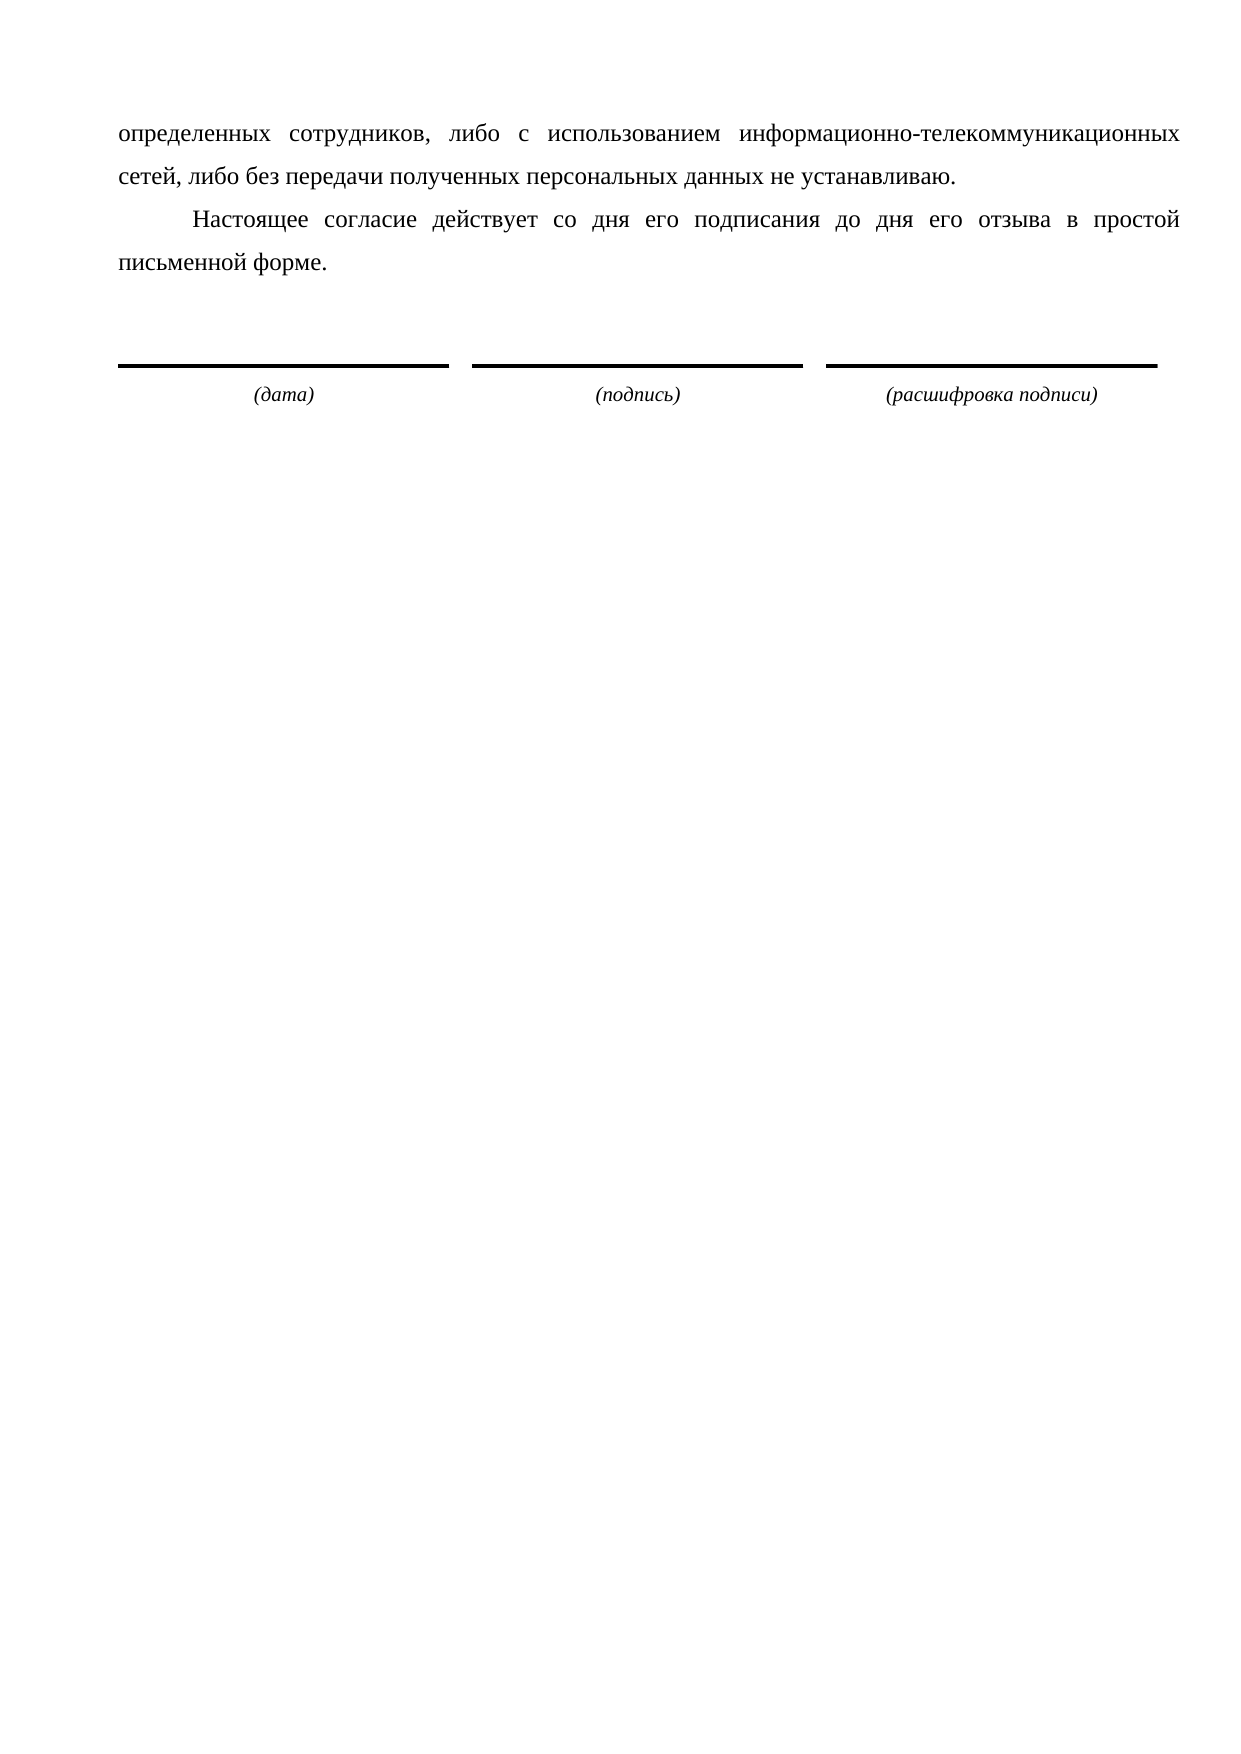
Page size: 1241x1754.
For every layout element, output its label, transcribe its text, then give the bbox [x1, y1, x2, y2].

table_header (дата) [107, 334, 461, 406]
table_header (подпись) [461, 334, 815, 406]
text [118, 118, 1181, 190]
text Настоящее согласие действует со дня его подписания до дня его отзыва в простой письменной форме. [118, 204, 1181, 276]
table_header (расшифровка подписи) [815, 334, 1169, 406]
